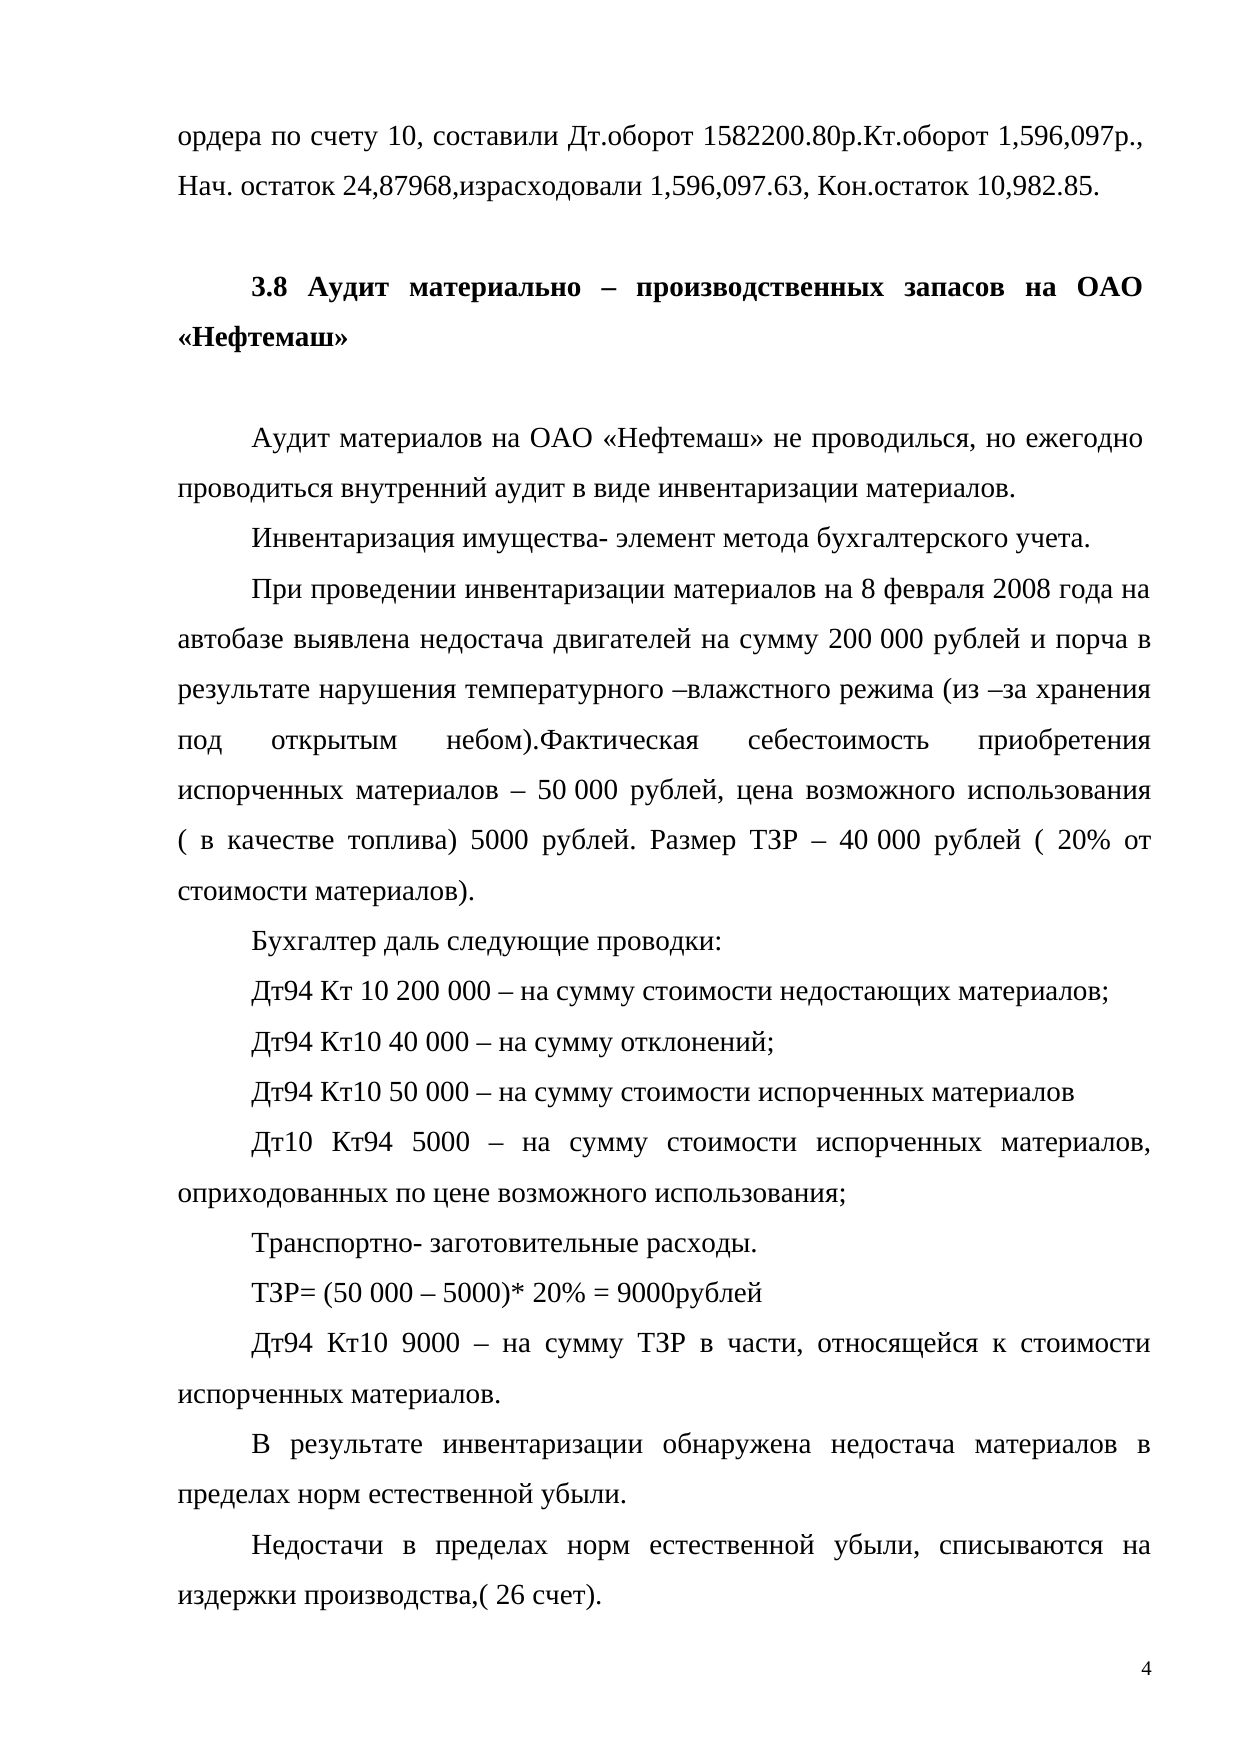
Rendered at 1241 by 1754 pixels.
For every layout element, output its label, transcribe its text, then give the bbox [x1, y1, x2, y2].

text 3.8 Аудит материально – производственных запасов на ОАО «Нефтемаш» [177, 269, 1144, 353]
text ТЗР= (50 000 – 5000)* 20% = 9000рублей [177, 1275, 1152, 1309]
text При проведении инвентаризации материалов на 8 февраля 2008 года на автобазе выявлена недостача двигателей на сумму 200 000 рублей и порча в результате нарушения температурного –влажстного режима (из –за хранения под открытым небом).Фактическая себестоимость приобретения испорченных материалов – 50 000 рублей, цена возможного использования ( в качестве топлива) 5000 рублей. Размер ТЗР – 40 000 рублей ( 20% от стоимости материалов). [177, 571, 1152, 906]
text Бухгалтер даль следующие проводки: [177, 923, 1152, 957]
text Дт10 Кт94 5000 – на сумму стоимости испорченных материалов, оприходованных по цене возможного использования; [177, 1124, 1152, 1208]
text Дт94 Кт10 40 000 – на сумму отклонений; [177, 1024, 1152, 1057]
text Транспортно- заготовительные расходы. [177, 1225, 1152, 1258]
text Дт94 Кт10 9000 – на сумму ТЗР в части, относящейся к стоимости испорченных материалов. [177, 1326, 1152, 1409]
text Недостачи в пределах норм естественной убыли, списываются на издержки производства,( 26 счет). [177, 1527, 1152, 1611]
text Дт94 Кт10 50 000 – на сумму стоимости испорченных материалов [177, 1074, 1152, 1108]
text Аудит материалов на ОАО «Нефтемаш» не проводилься, но ежегодно проводиться внутренний аудит в виде инвентаризации материалов. [177, 420, 1144, 504]
text Дт94 Кт 10 200 000 – на сумму стоимости недостающих материалов; [177, 973, 1152, 1007]
text В результате инвентаризации обнаружена недостача материалов в пределах норм естественной убыли. [177, 1426, 1152, 1510]
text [177, 118, 1144, 202]
text Инвентаризация имущества- элемент метода бухгалтерского учета. [177, 521, 1152, 554]
